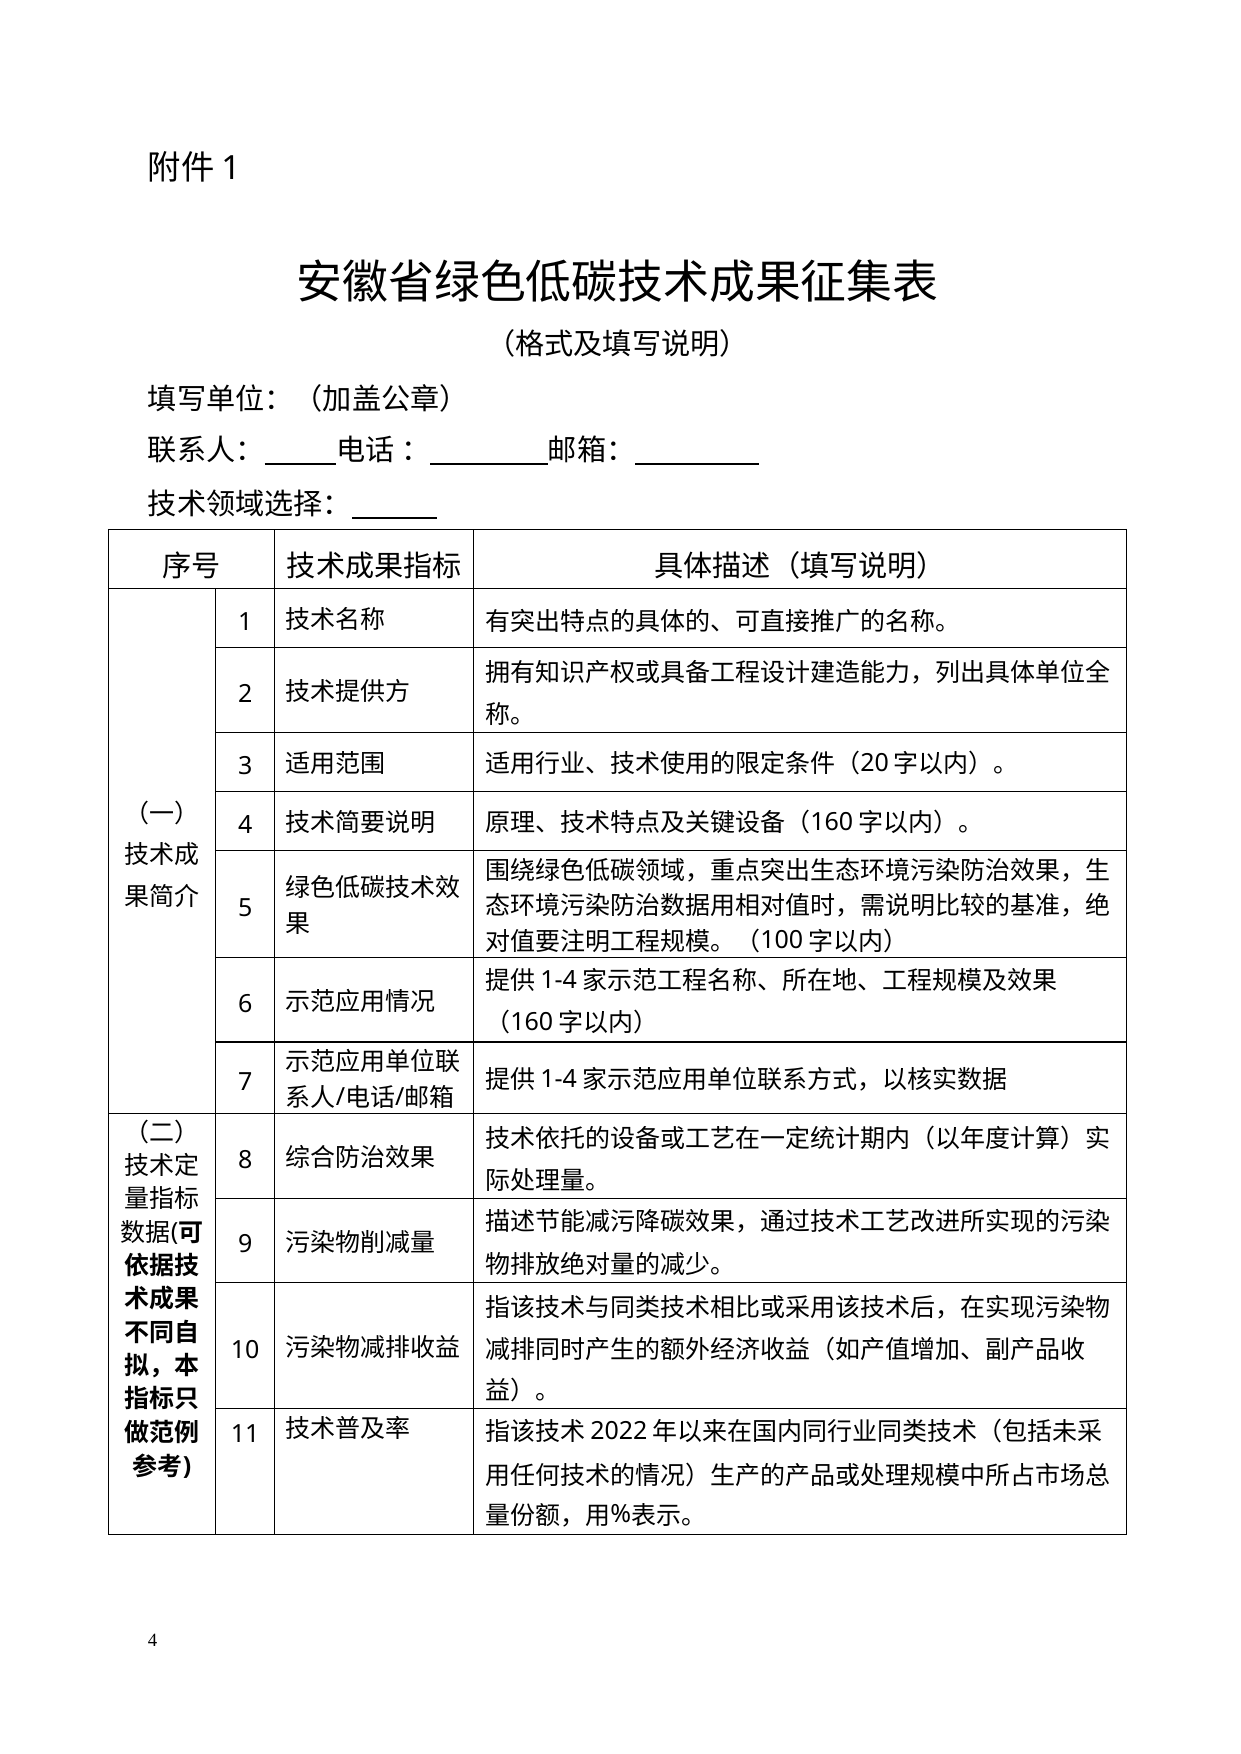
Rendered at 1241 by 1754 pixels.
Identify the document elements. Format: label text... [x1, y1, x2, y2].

table_cell 10 [216, 1283, 274, 1408]
table_cell 1 [216, 589, 274, 647]
table_cell 9 [216, 1199, 274, 1282]
table_cell 提供1-4家示范应用单位联系方式，以核实数据 [474, 1043, 1126, 1113]
text 联系人： 电话 ： 邮箱： [148, 420, 1087, 474]
text 技术领域选择： [148, 474, 1087, 529]
table_cell 6 [216, 958, 274, 1041]
table_header 技术成果指标 [275, 530, 473, 588]
table_cell （一）技术成果简介 [109, 589, 215, 1113]
table_header 序号 [109, 530, 274, 588]
table_cell 技术依托的设备或工艺在一定统计期内（以年度计算）实际处理量。 [474, 1114, 1126, 1198]
table_cell 提供1-4家示范工程名称、所在地、工程规模及效果（160字以内） [474, 958, 1126, 1041]
table_cell 示范应用单位联系人/电话/邮箱 [275, 1043, 473, 1113]
table_cell 指该技术与同类技术相比或采用该技术后，在实现污染物减排同时产生的额外经济收益（如产值增加、副产品收益）。 [474, 1283, 1126, 1408]
table_cell 4 [216, 792, 274, 850]
table_cell 8 [216, 1114, 274, 1198]
text 附件1 [148, 133, 1087, 191]
table_header 具体描述（填写说明） [474, 530, 1126, 588]
table_cell 有突出特点的具体的、可直接推广的名称。 [474, 589, 1126, 647]
text 安徽省绿色低碳技术成果征集表 [148, 249, 1087, 308]
table_cell 适用行业、技术使用的限定条件（20字以内）。 [474, 733, 1126, 791]
table_cell 2 [216, 648, 274, 732]
table_cell 示范应用情况 [275, 958, 473, 1041]
table_cell 技术名称 [275, 589, 473, 647]
table_cell 适用范围 [275, 733, 473, 791]
table_cell 5 [216, 851, 274, 957]
table_cell 技术普及率 [275, 1409, 473, 1534]
text （格式及填写说明） [148, 308, 1087, 366]
table_cell 污染物削减量 [275, 1199, 473, 1282]
table_cell 技术提供方 [275, 648, 473, 732]
table_cell 围绕绿色低碳领域，重点突出生态环境污染防治效果，生态环境污染防治数据用相对值时，需说明比较的基准，绝对值要注明工程规模。（100字以内） [474, 851, 1126, 957]
table_cell 原理、技术特点及关键设备（160字以内）。 [474, 792, 1126, 850]
table_cell 7 [216, 1043, 274, 1113]
table_cell 绿色低碳技术效果 [275, 851, 473, 957]
table_cell 技术简要说明 [275, 792, 473, 850]
table_cell 综合防治效果 [275, 1114, 473, 1198]
table_cell 指该技术2022年以来在国内同行业同类技术（包括未采用任何技术的情况）生产的产品或处理规模中所占市场总量份额，用%表示。 [474, 1409, 1126, 1534]
table_cell 3 [216, 733, 274, 791]
text 填写单位：（加盖公章） [148, 366, 1087, 420]
table_cell （二）技术定量指标数据(可依据技术成果不同自拟，本指标只做范例参考) [109, 1114, 215, 1534]
table_cell 描述节能减污降碳效果，通过技术工艺改进所实现的污染物排放绝对量的减少。 [474, 1199, 1126, 1282]
table_cell 污染物减排收益 [275, 1283, 473, 1408]
table_cell 拥有知识产权或具备工程设计建造能力，列出具体单位全称。 [474, 648, 1126, 732]
table_cell 11 [216, 1409, 274, 1534]
